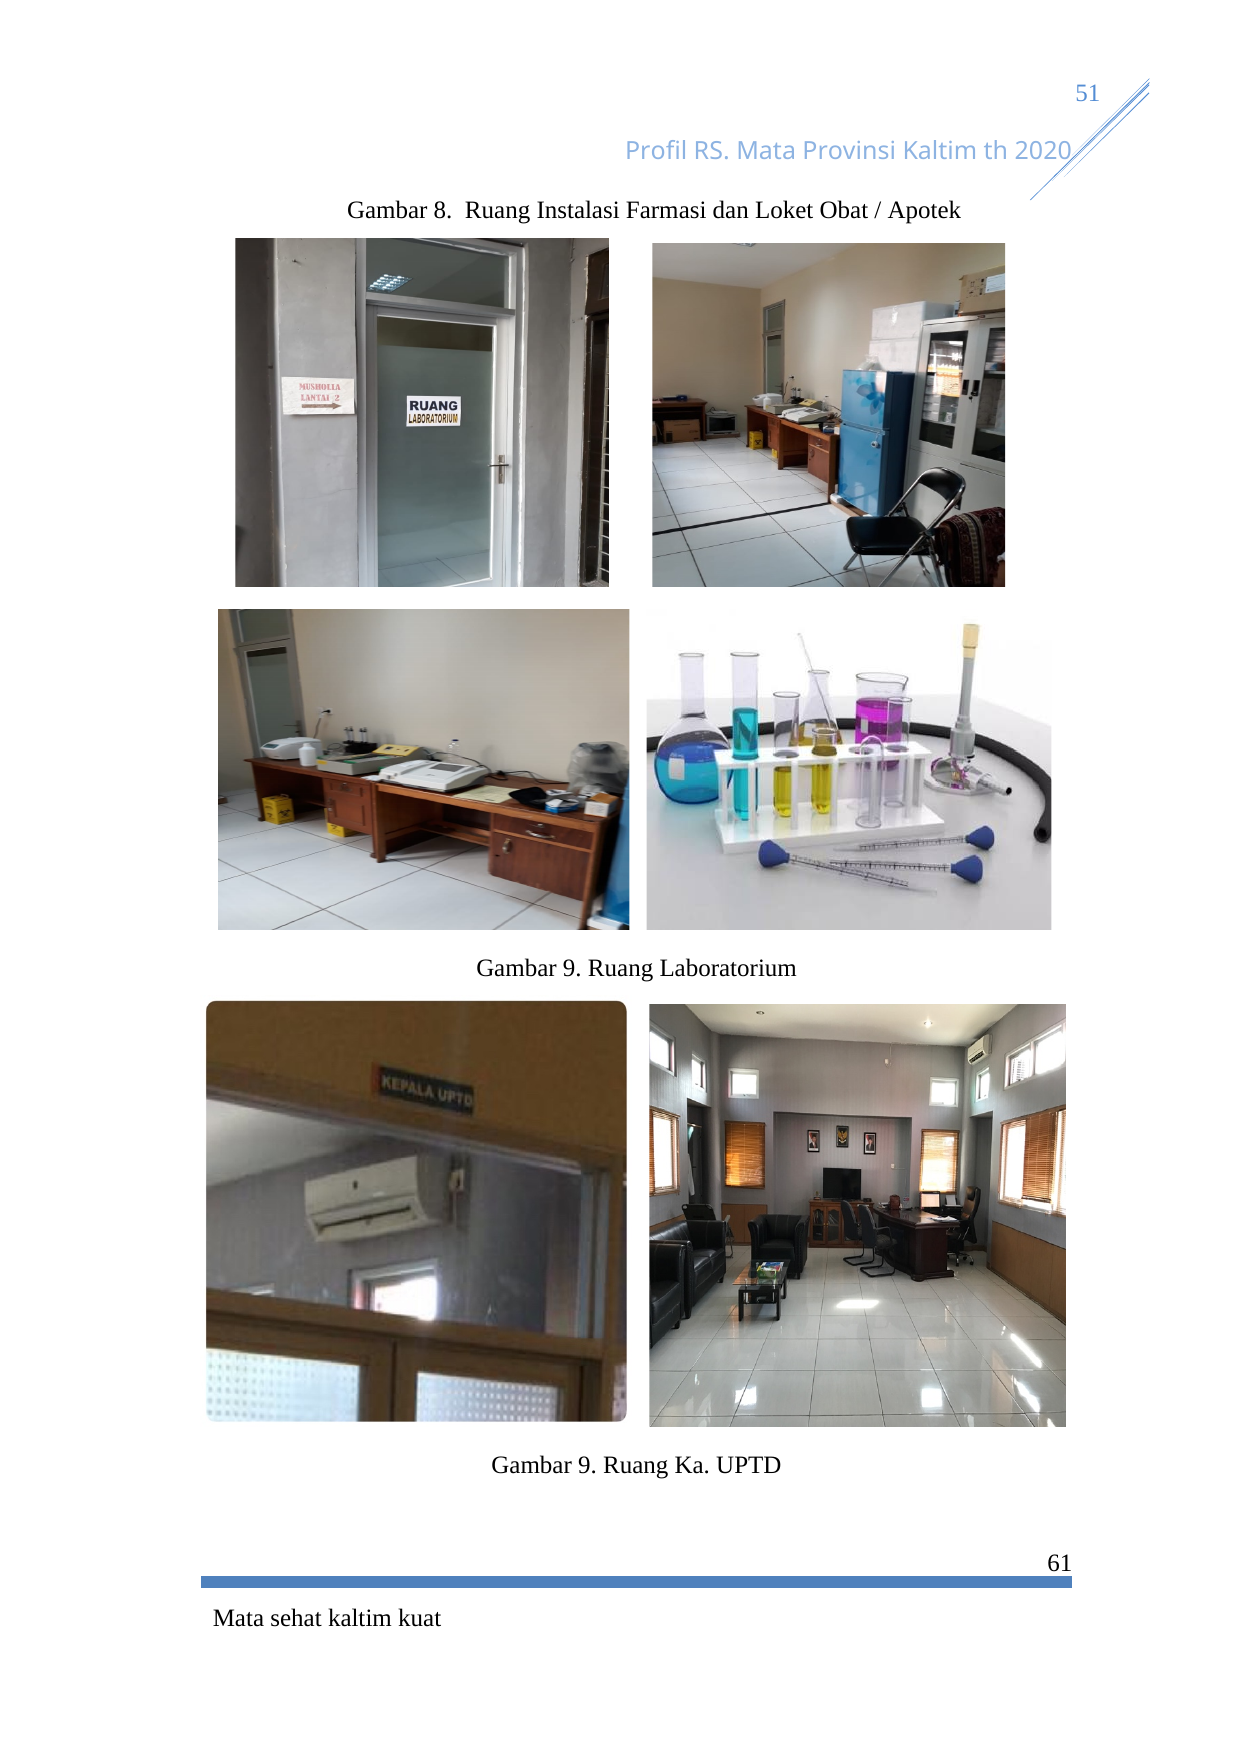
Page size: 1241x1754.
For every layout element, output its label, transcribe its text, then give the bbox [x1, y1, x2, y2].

picture [652, 243, 1006, 587]
picture [235, 238, 609, 587]
picture [646, 609, 1052, 930]
text Gambar 9. Ruang Laboratorium [201, 953, 1072, 981]
text Gambar 8. Ruang Instalasi Farmasi dan Loket Obat / Apotek [216, 195, 1072, 224]
table_cell 1 [1034, 78, 1150, 195]
picture [649, 1004, 1066, 1427]
picture [200, 995, 632, 1427]
text Gambar 9. Ruang Ka. UPTD [201, 1450, 1072, 1478]
picture [218, 609, 630, 930]
